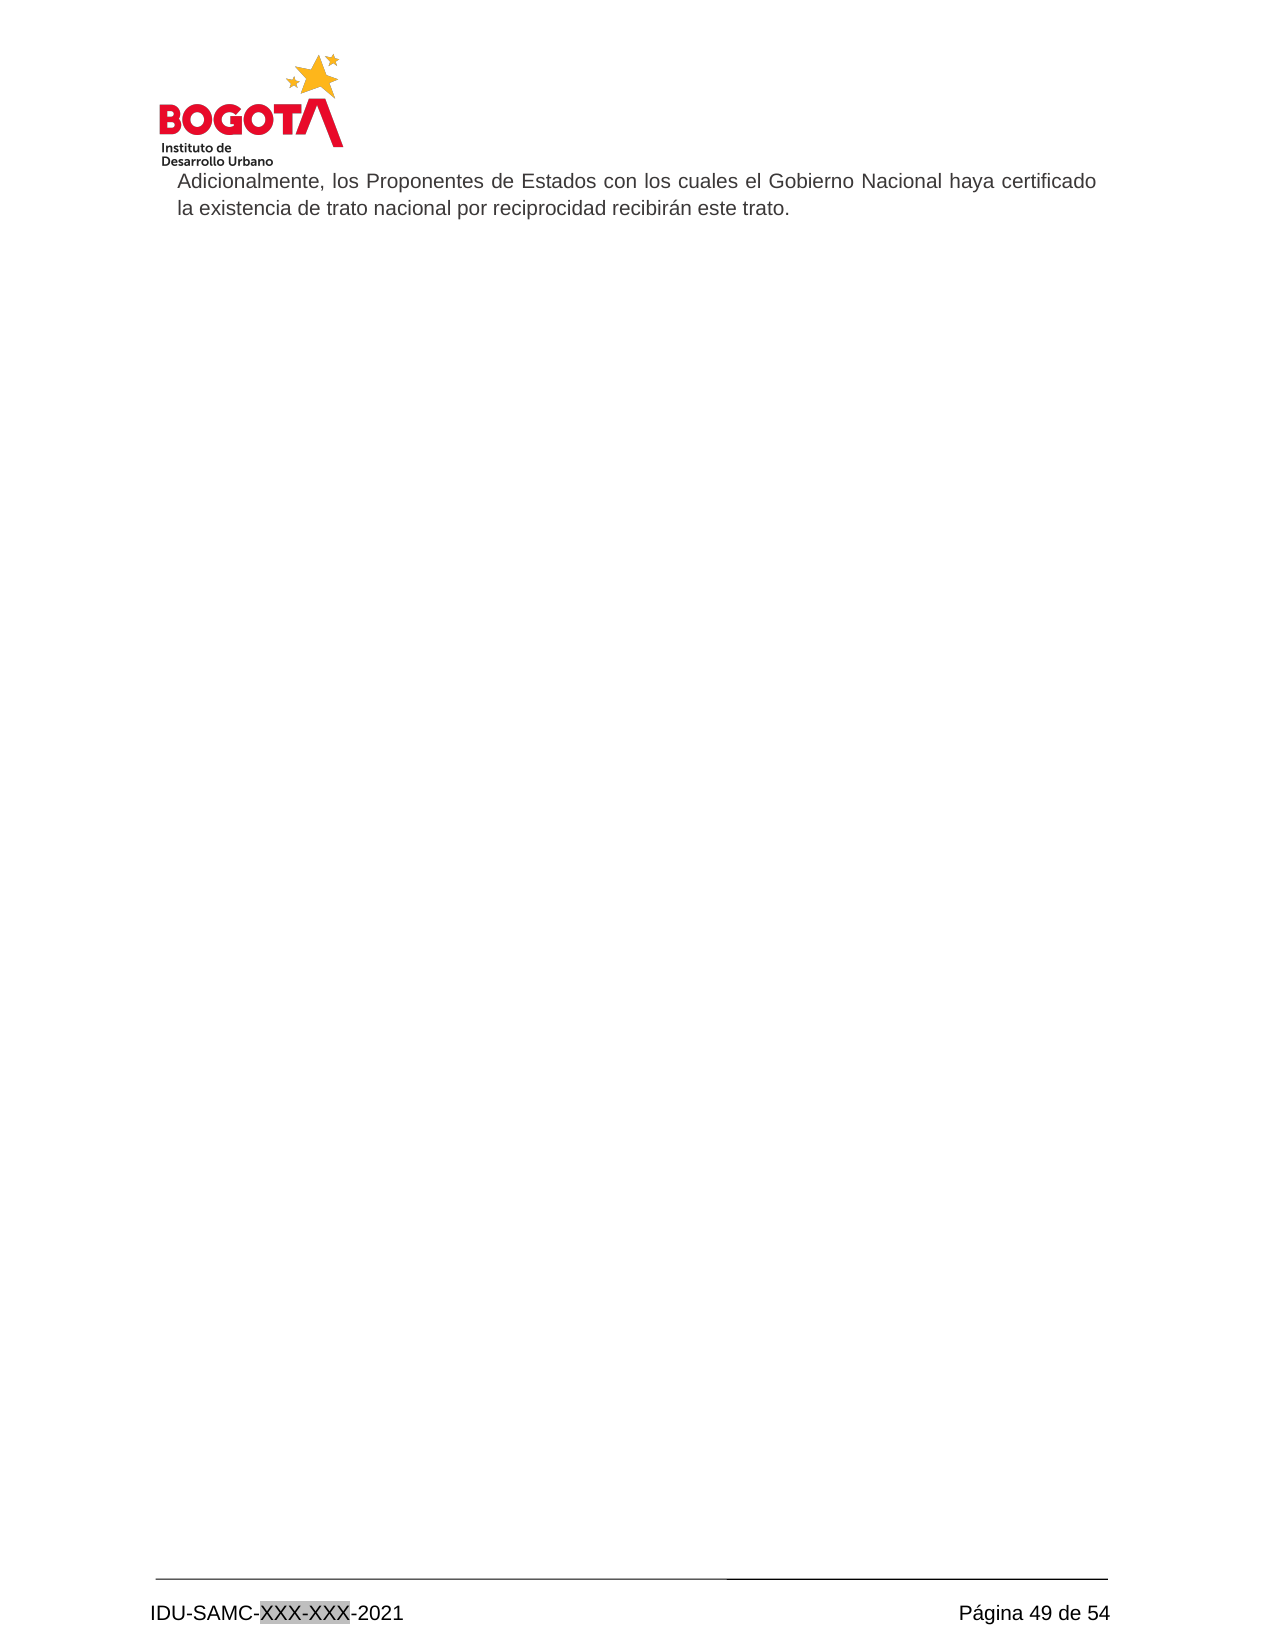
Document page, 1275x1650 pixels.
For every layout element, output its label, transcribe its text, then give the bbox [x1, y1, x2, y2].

text Adicionalmente, los Proponentes de Estados con los cuales el Gobierno Nacional haya certificado la existencia de trato nacional por reciprocidad recibirán este trato. [177, 169, 1098, 219]
picture [150, 50, 346, 169]
